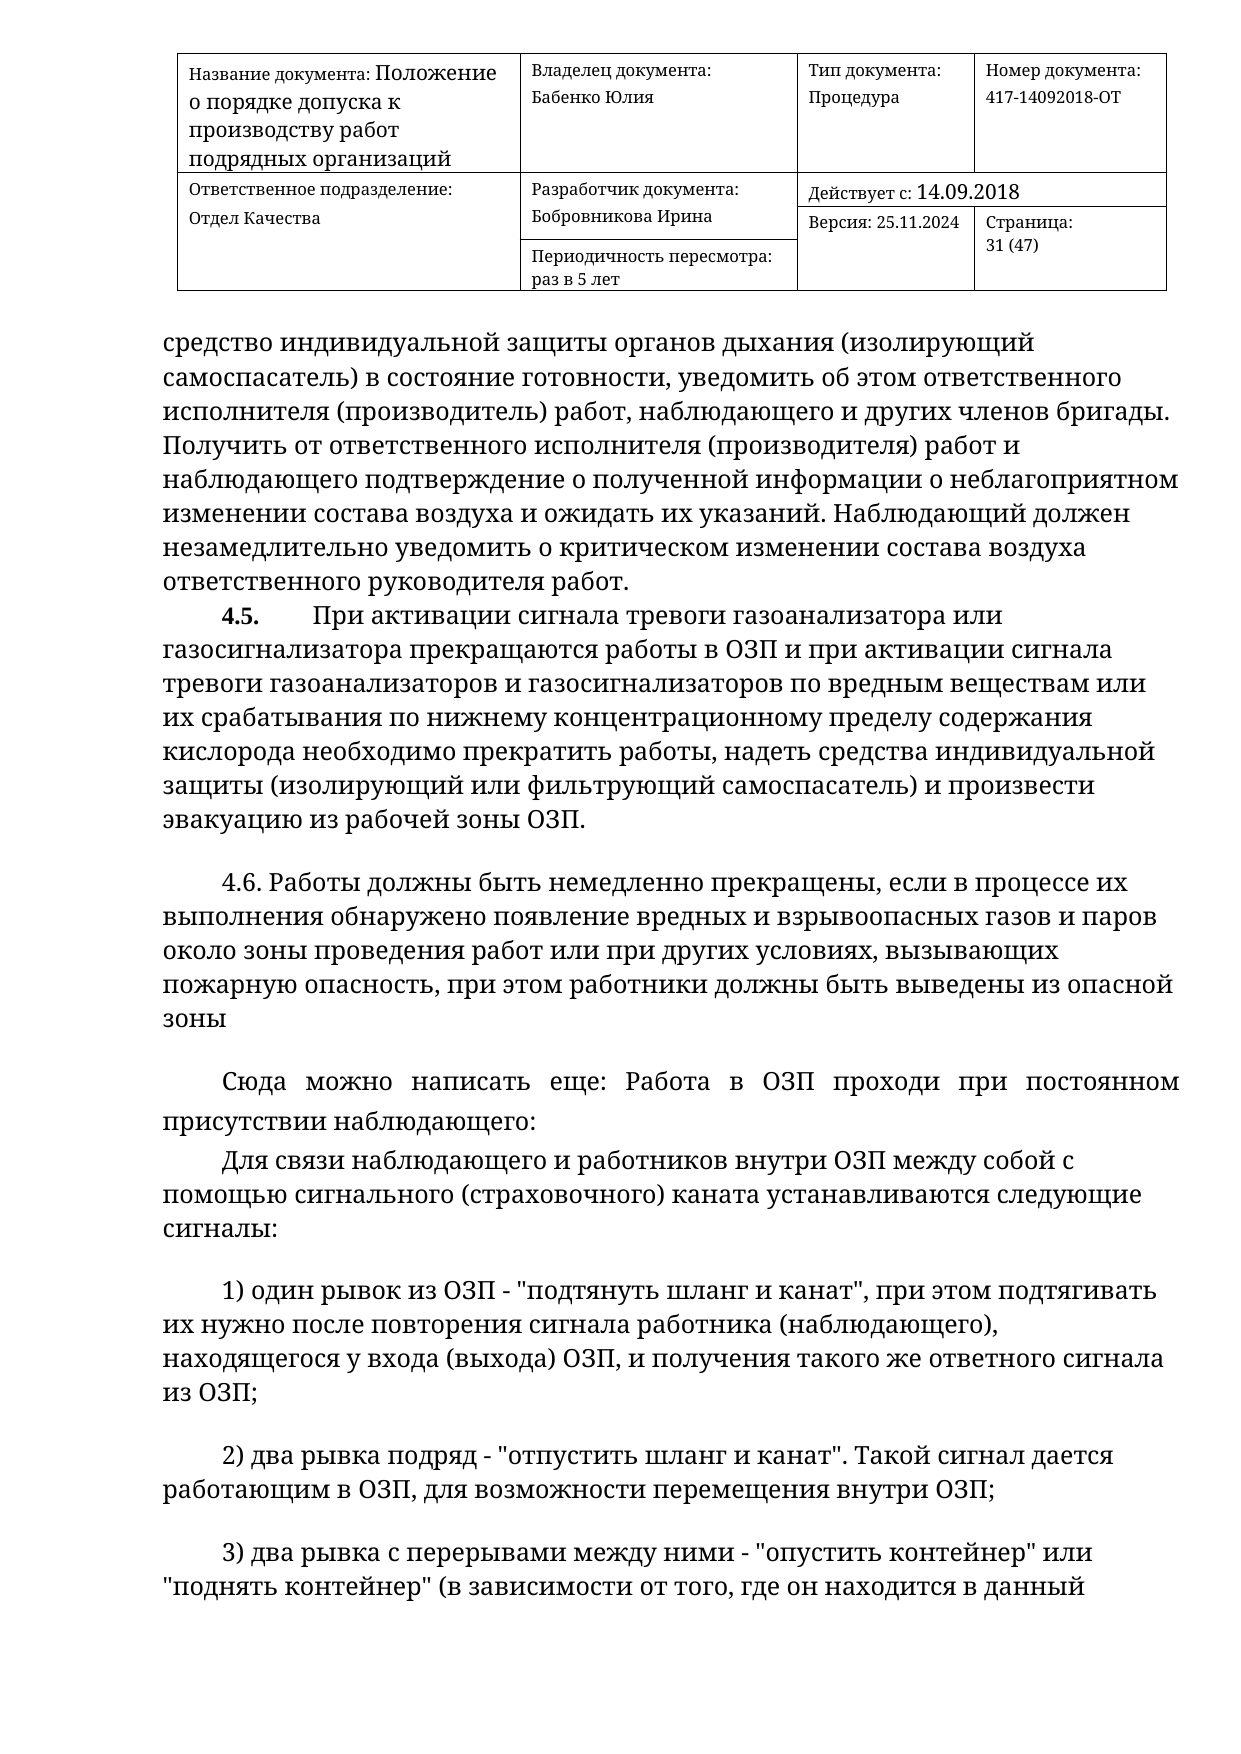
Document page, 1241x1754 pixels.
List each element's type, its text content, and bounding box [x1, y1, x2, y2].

list При активации сигнала тревоги газоанализатора или газосигнализатора прекращаются работы в ОЗП и при активации сигнала тревоги газоанализаторов и газосигнализаторов по вредным веществам или их срабатывания по нижнему концентрационному пределу содержания кислорода необходимо прекратить работы, надеть средства индивидуальной защиты (изолирующий или фильтрующий самоспасатель) и произвести эвакуацию из рабочей зоны ОЗП. [162, 598, 1181, 864]
text 2) два рывка подряд - "отпустить шланг и канат". Такой сигнал дается работающим в ОЗП, для возможности перемещения внутри ОЗП; [162, 1438, 1181, 1534]
text 1) один рывок из ОЗП - "подтянуть шланг и канат", при этом подтягивать их нужно после повторения сигнала работника (наблюдающего), находящегося у входа (выхода) ОЗП, и получения такого же ответного сигнала из ОЗП; [162, 1273, 1181, 1438]
text Для связи наблюдающего и работников внутри ОЗП между собой с помощью сигнального (страховочного) каната устанавливаются следующие сигналы: [162, 1142, 1181, 1273]
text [162, 1534, 1181, 1602]
list 4.6. Работы должны быть немедленно прекращены, если в процессе их выполнения обнаружено появление вредных и взрывоопасных газов и паров около зоны проведения работ или при других условиях, вызывающих пожарную опасность, при этом работники должны быть выведены из опасной зоны [162, 864, 1181, 1035]
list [162, 325, 1181, 598]
text Сюда можно написать еще: Работа в ОЗП проходи при постоянном присутствии наблюдающего: [162, 1064, 1181, 1137]
